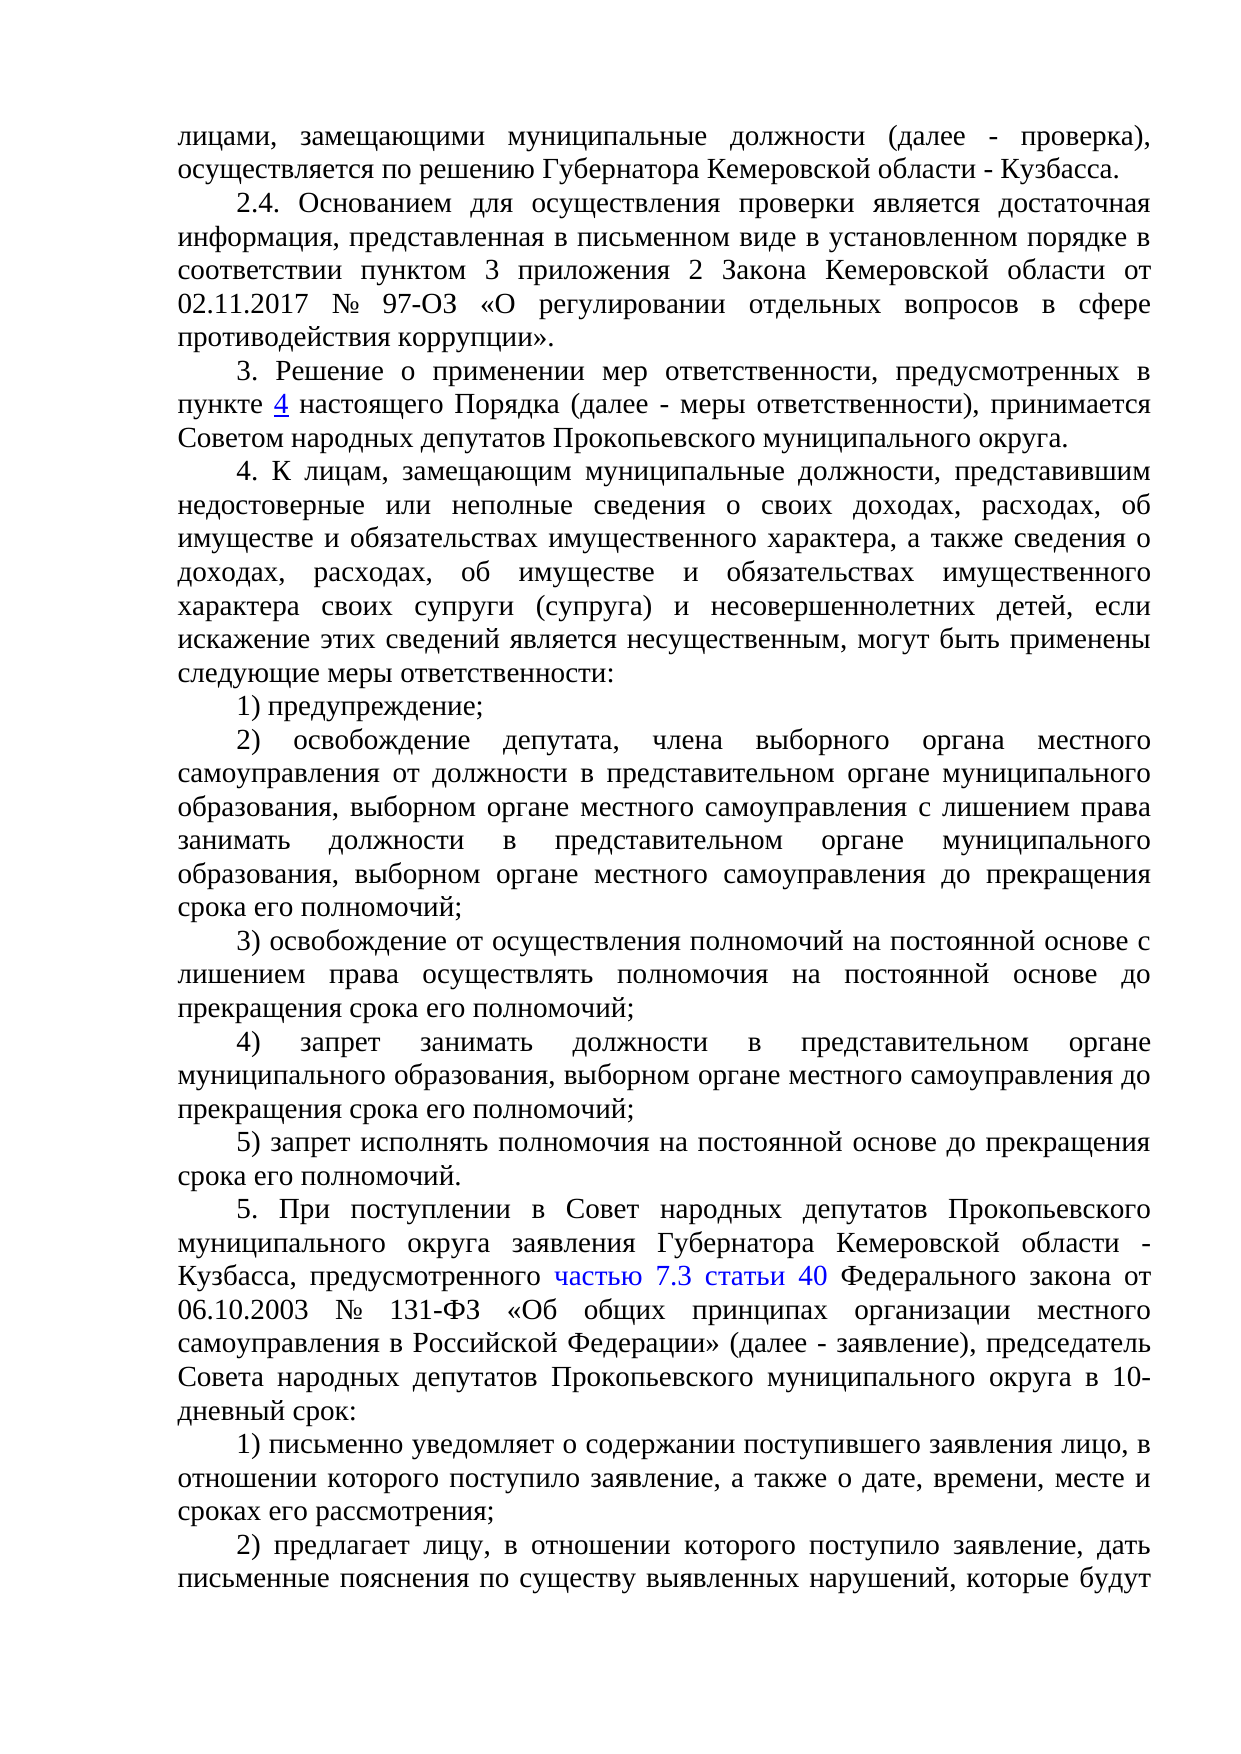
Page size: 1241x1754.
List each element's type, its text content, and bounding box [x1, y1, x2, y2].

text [177, 1527, 1152, 1594]
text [177, 118, 1152, 185]
text 1) предупреждение; [177, 688, 1152, 722]
text 5) запрет исполнять полномочия на постоянной основе до прекращения срока его полномочий. [177, 1124, 1152, 1191]
text 5. При поступлении в Совет народных депутатов Прокопьевского муниципального округа заявления Губернатора Кемеровской области - Кузбасса, предусмотренного частью 7.3 статьи 40 Федерального закона от 06.10.2003 № 131-ФЗ «Об общих принципах организации местного самоуправления в Российской Федерации» (далее - заявление), председатель Совета народных депутатов Прокопьевского муниципального округа в 10-дневный срок: [177, 1191, 1152, 1426]
text 2) освобождение депутата, члена выборного органа местного самоуправления от должности в представительном органе муниципального образования, выборном органе местного самоуправления с лишением права занимать должности в представительном органе муниципального образования, выборном органе местного самоуправления до прекращения срока его полномочий; [177, 722, 1152, 923]
text 1) письменно уведомляет о содержании поступившего заявления лицо, в отношении которого поступило заявление, а также о дате, времени, месте и сроках его рассмотрения; [177, 1426, 1152, 1527]
text 4. К лицам, замещающим муниципальные должности, представившим недостоверные или неполные сведения о своих доходах, расходах, об имуществе и обязательствах имущественного характера, а также сведения о доходах, расходах, об имуществе и обязательствах имущественного характера своих супруги (супруга) и несовершеннолетних детей, если искажение этих сведений является несущественным, могут быть применены следующие меры ответственности: [177, 453, 1152, 688]
text 4) запрет занимать должности в представительном органе муниципального образования, выборном органе местного самоуправления до прекращения срока его полномочий; [177, 1024, 1152, 1124]
text 3) освобождение от осуществления полномочий на постоянной основе с лишением права осуществлять полномочия на постоянной основе до прекращения срока его полномочий; [177, 923, 1152, 1024]
text 3. Решение о применении мер ответственности, предусмотренных в пункте 4 настоящего Порядка (далее - меры ответственности), принимается Советом народных депутатов Прокопьевского муниципального округа. [177, 353, 1152, 453]
text 2.4. Основанием для осуществления проверки является достаточная информация, представленная в письменном виде в установленном порядке в соответствии пунктом 3 приложения 2 Закона Кемеровской области от 02.11.2017 № 97-ОЗ «О регулировании отдельных вопросов в сфере противодействия коррупции». [177, 185, 1152, 353]
